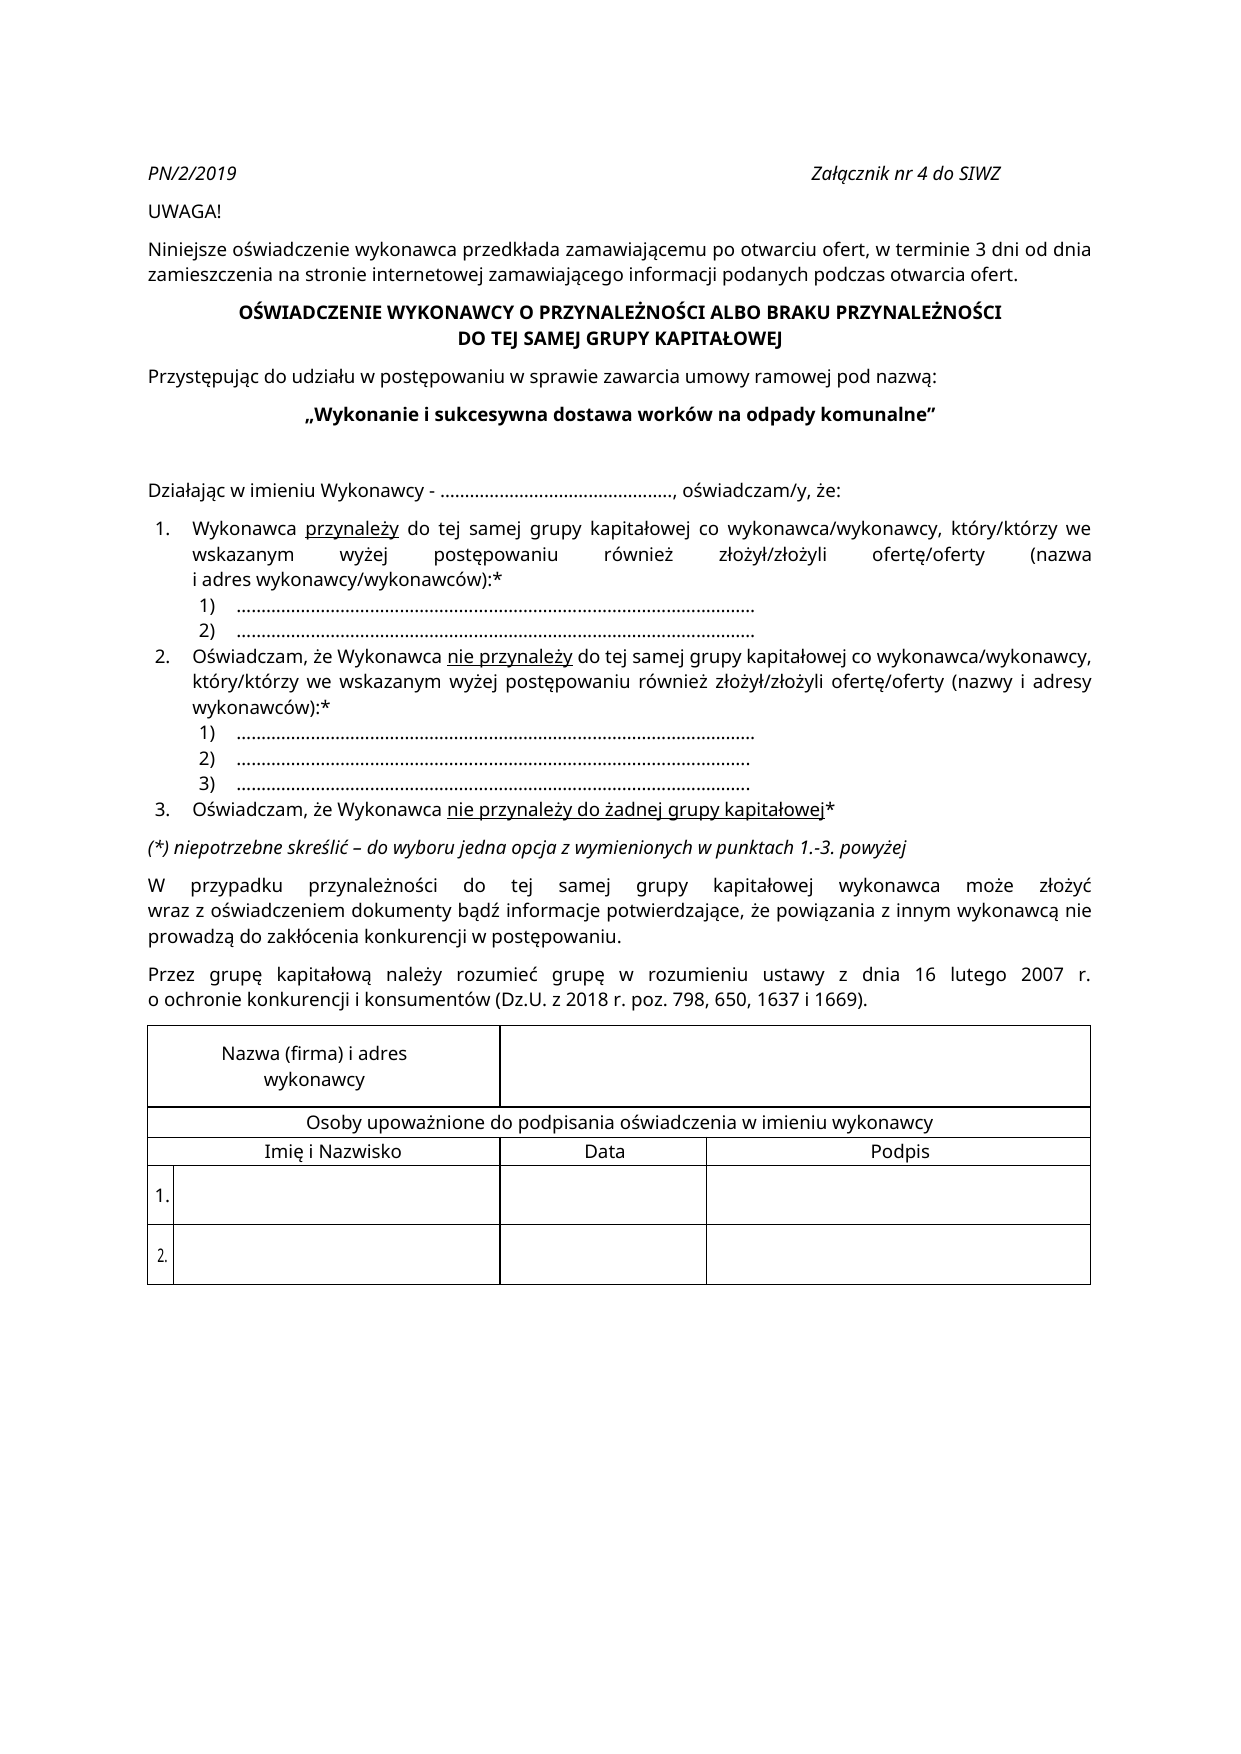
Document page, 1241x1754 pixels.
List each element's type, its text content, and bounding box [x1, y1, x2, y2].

table_cell 1. [148, 1166, 173, 1224]
text UWAGA! [148, 198, 1093, 224]
table_cell Data [501, 1138, 706, 1165]
table_cell Osoby upoważnione do podpisania oświadczenia w imieniu wykonawcy [148, 1108, 1090, 1137]
text OŚWIADCZENIE WYKONAWCY O PRZYNALEŻNOŚCI ALBO BRAKU PRZYNALEŻNOŚCI DO TEJ SAMEJ GRUPY KAPITAŁOWEJ [148, 300, 1093, 351]
list …………………………………………………………………………………………… [199, 719, 1093, 745]
list Oświadczam, że Wykonawca nie przynależy do tej samej grupy kapitałowej co wykonawca/wykonawcy, który/którzy we wskazanym wyżej postępowaniu również złożył/złożyli ofertę/oferty (nazwy i adresy wykonawców):* [154, 643, 1093, 719]
table_header [501, 1026, 1090, 1106]
list Oświadczam, że Wykonawca nie przynależy do żadnej grupy kapitałowej* [154, 796, 1093, 822]
table_cell [707, 1225, 1090, 1284]
list ………………………………………………………………………………………….. [199, 771, 1093, 796]
list …………………………………………………………………………………………… [199, 617, 1093, 643]
table_cell [501, 1225, 706, 1284]
list Wykonawca przynależy do tej samej grupy kapitałowej co wykonawca/wykonawcy, który/którzy we wskazanym wyżej postępowaniu również złożył/złożyli ofertę/oferty (nazwa i adres wykonawcy/wykonawców):* [154, 515, 1093, 592]
text Przystępując do udziału w postępowaniu w sprawie zawarcia umowy ramowej pod nazwą: [148, 363, 1093, 389]
table_cell [501, 1166, 706, 1224]
text Niniejsze oświadczenie wykonawca przedkłada zamawiającemu po otwarciu ofert, w terminie 3 dni od dnia zamieszczenia na stronie internetowej zamawiającego informacji podanych podczas otwarcia ofert. [148, 236, 1093, 287]
table_cell Imię i Nazwisko [148, 1138, 499, 1165]
list ………………………………………………………………………………………….. [199, 745, 1093, 771]
text (*) niepotrzebne skreślić – do wyboru jedna opcja z wymienionych w punktach 1.-3. powyżej [148, 834, 1093, 859]
text PN/2/2019 Załącznik nr 4 do SIWZ [148, 160, 1093, 186]
table_cell Podpis [707, 1138, 1090, 1165]
text Działając w imieniu Wykonawcy - ……………………………………….., oświadczam/y, że: [148, 477, 1093, 503]
list …………………………………………………………………………………………… [199, 592, 1093, 617]
text Przez grupę kapitałową należy rozumieć grupę w rozumieniu ustawy z dnia 16 lutego 2007 r. o ochronie konkurencji i konsumentów (Dz.U. z 2018 r. poz. 798, 650, 1637 i 1669). [148, 961, 1093, 1012]
text W przypadku przynależności do tej samej grupy kapitałowej wykonawca może złożyć wraz z oświadczeniem dokumenty bądź informacje potwierdzające, że powiązania z innym wykonawcą nie prowadzą do zakłócenia konkurencji w postępowaniu. [148, 872, 1093, 949]
table_header Nazwa (firma) i adres wykonawcy [148, 1026, 499, 1106]
table_cell [174, 1166, 499, 1224]
table_cell 2. [148, 1225, 173, 1284]
text „Wykonanie i sukcesywna dostawa worków na odpady komunalne” [148, 401, 1093, 427]
table_cell [174, 1225, 499, 1284]
table_cell [707, 1166, 1090, 1224]
